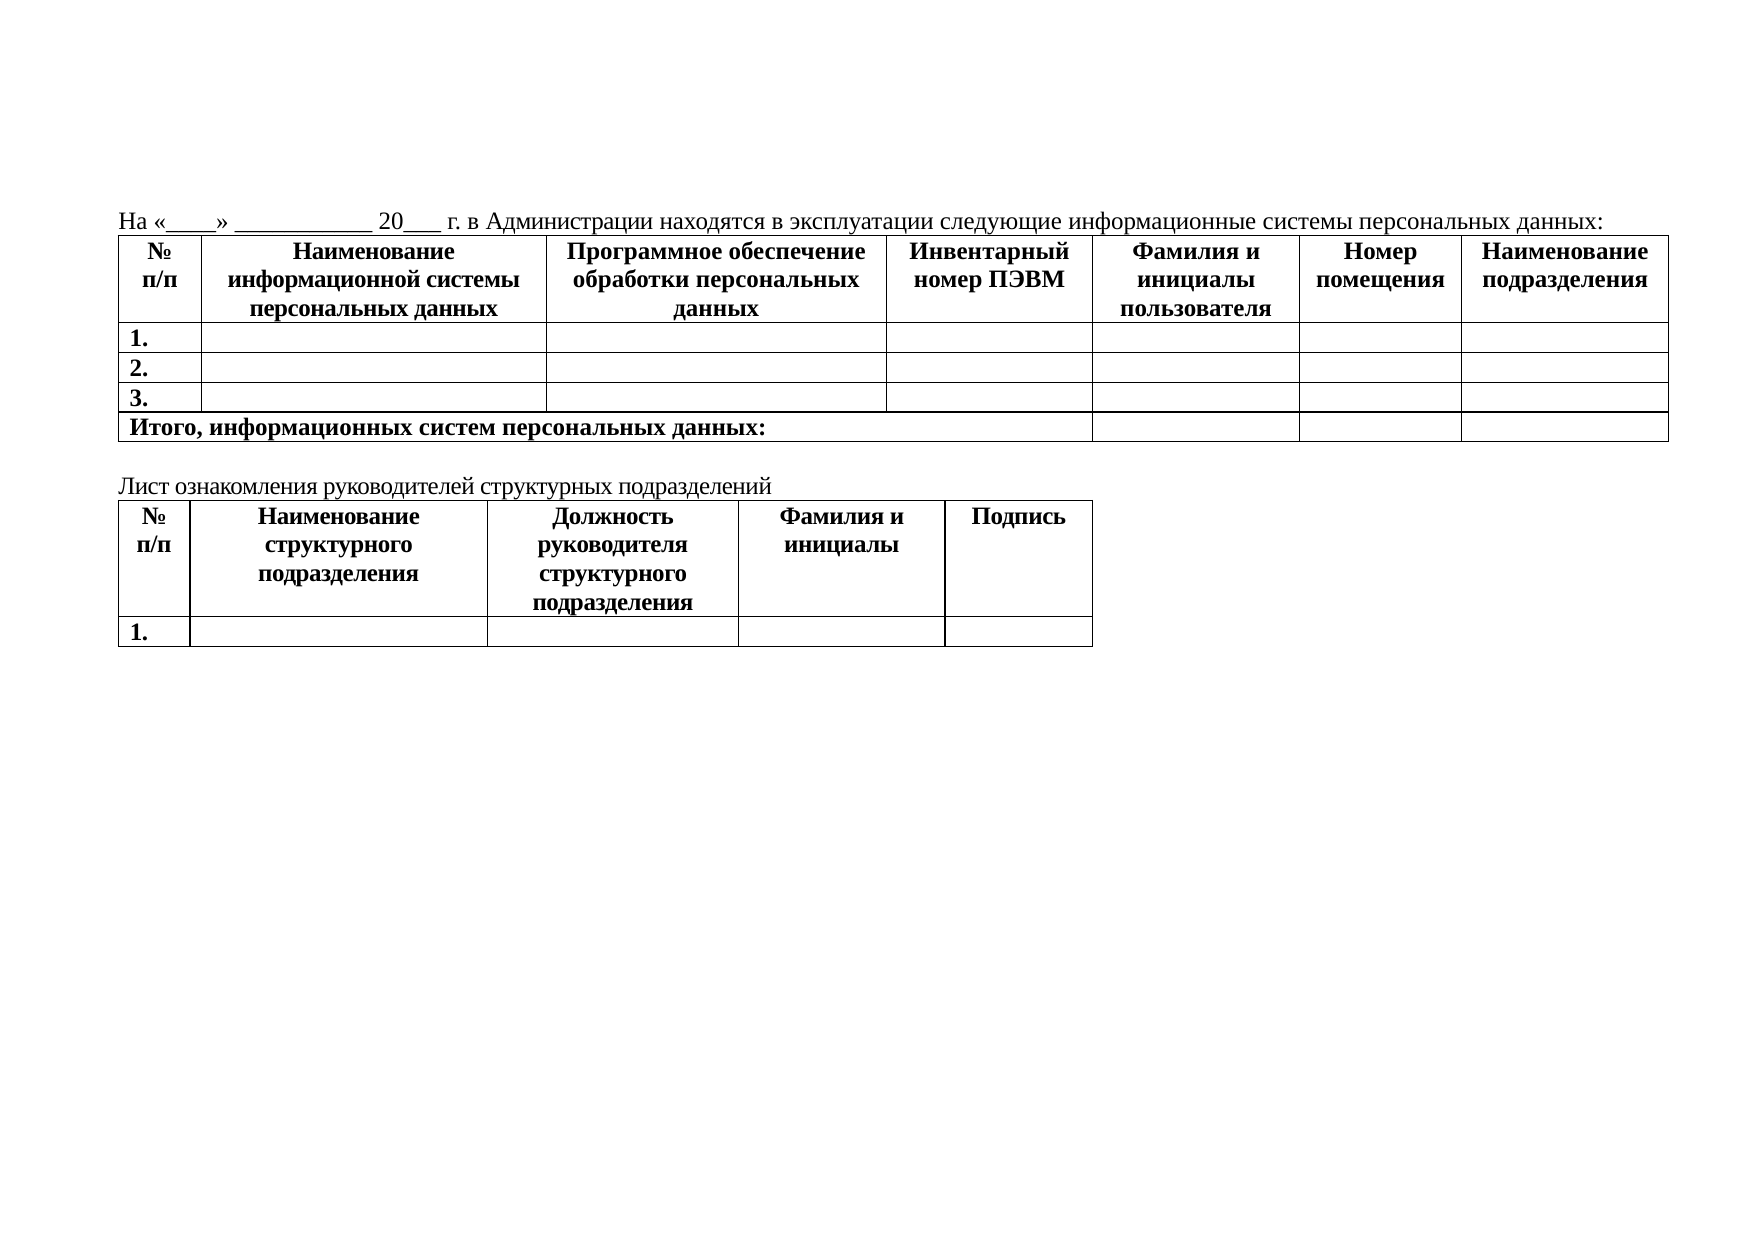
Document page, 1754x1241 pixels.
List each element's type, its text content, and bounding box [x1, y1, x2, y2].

table_cell [119, 383, 201, 411]
table_header Подпись [946, 501, 1092, 616]
table_cell [1300, 323, 1461, 352]
text На «____» ___________ 20___ г. в Администрации находятся в эксплуатации следующие информационные системы персональных данных: [118, 206, 1636, 235]
table_cell [1093, 353, 1299, 382]
table_cell [191, 617, 487, 646]
table_header Фамилия и инициалы [739, 501, 944, 616]
table_cell [1462, 413, 1668, 441]
table_cell [119, 323, 201, 352]
table_header Программное обеспечение обработки персональных данных [547, 236, 886, 322]
table_header Должность руководителя структурного подразделения [488, 501, 738, 616]
text Лист ознакомления руководителей структурных подразделений [118, 471, 1636, 500]
table_cell [1093, 323, 1299, 352]
table_header Фамилия и инициалы пользователя [1093, 236, 1299, 322]
table_cell [202, 323, 546, 352]
table_cell [946, 617, 1092, 646]
table_cell [1462, 383, 1668, 411]
table_cell [887, 383, 1092, 411]
table_cell [1093, 413, 1299, 441]
table_cell [202, 353, 546, 382]
table_cell [547, 323, 886, 352]
table_cell [119, 617, 189, 646]
table_cell [887, 353, 1092, 382]
table_header Наименование информационной системы персональных данных [202, 236, 546, 322]
table_cell [887, 323, 1092, 352]
table_cell [1300, 413, 1461, 441]
table_cell [1093, 383, 1299, 411]
table_cell [1462, 323, 1668, 352]
table_header № п/п [119, 236, 201, 322]
table_header Наименование подразделения [1462, 236, 1668, 322]
table_cell [1300, 383, 1461, 411]
table_cell [739, 617, 944, 646]
table_cell [1462, 353, 1668, 382]
table_cell [119, 353, 201, 382]
table_cell [1300, 353, 1461, 382]
table_cell [488, 617, 738, 646]
table_cell [547, 353, 886, 382]
table_header Наименование структурного подразделения [191, 501, 487, 616]
table_header Номер помещения [1300, 236, 1461, 322]
table_header № п/п [119, 501, 189, 616]
table_cell [202, 383, 546, 411]
table_cell Итого, информационных систем персональных данных: [119, 413, 1092, 441]
table_header Инвентарный номер ПЭВМ [887, 236, 1092, 322]
table_cell [547, 383, 886, 411]
